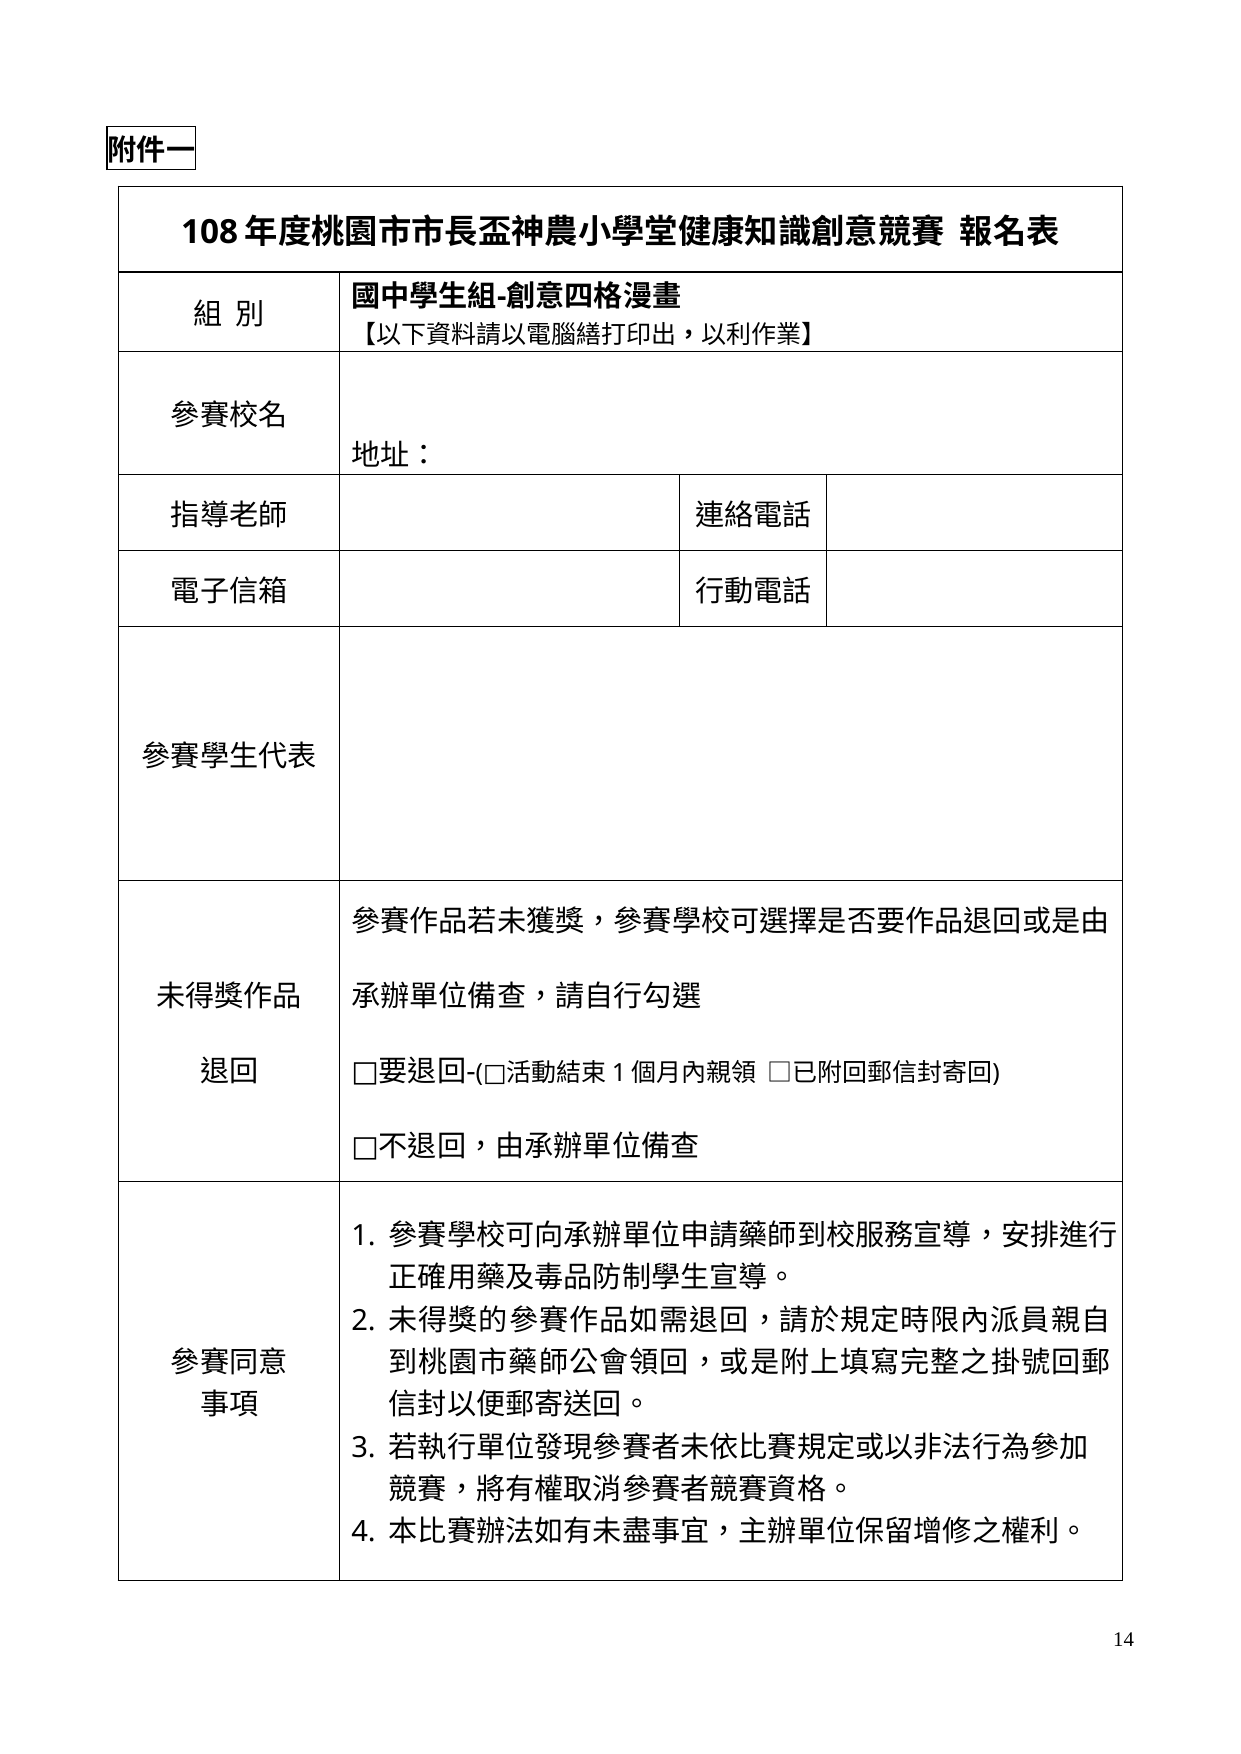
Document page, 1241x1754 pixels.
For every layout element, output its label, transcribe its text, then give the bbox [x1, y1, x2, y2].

table_cell 參賽作品若未獲獎，參賽學校可選擇是否要作品退回或是由承辦單位備查，請自行勾選 □要退回-(□活動結束1個月內親領 □已附回郵信封寄回) □不退回，由承辦單位備查 [340, 881, 1122, 1181]
table_cell 地址： [340, 352, 1122, 474]
table_cell 參賽校名 [119, 352, 339, 474]
table_cell 參賽同意 事項 [119, 1182, 339, 1580]
table_header 108年度桃園市市長盃神農小學堂健康知識創意競賽 報名表 [119, 187, 1122, 271]
table_cell 未得獎作品 退回 [119, 881, 339, 1181]
table_cell 電子信箱 [119, 551, 339, 626]
table_cell 參賽學校可向承辦單位申請藥師到校服務宣導，安排進行 正確用藥及毒品防制學生宣導。 未得獎的參賽作品如需退回，請於規定時限內派員親自到桃園市藥師公會領回，或是附上填寫完整之掛號回郵信封以便郵寄送回。 若執行單位發現參賽者未依比賽規定或以非法行為參加 競賽，將有權取消參賽者競賽資格。 本比賽辦法如有未盡事宜，主辦單位保留增修之權利。 [340, 1182, 1122, 1580]
table_cell 組 別 [119, 273, 339, 351]
table_cell [340, 551, 679, 626]
table_cell 國中學生組-創意四格漫畫 【以下資料請以電腦繕打印出，以利作業】 [340, 273, 1122, 351]
text 附件一 [106, 111, 1134, 186]
table_cell [340, 475, 679, 550]
table_cell [340, 627, 1122, 880]
table_cell 連絡電話 [680, 475, 826, 550]
table_cell [827, 475, 1122, 550]
table_cell 行動電話 [680, 551, 826, 626]
table_cell [827, 551, 1122, 626]
table_cell 指導老師 [119, 475, 339, 550]
table_cell 參賽學生代表 [119, 627, 339, 880]
